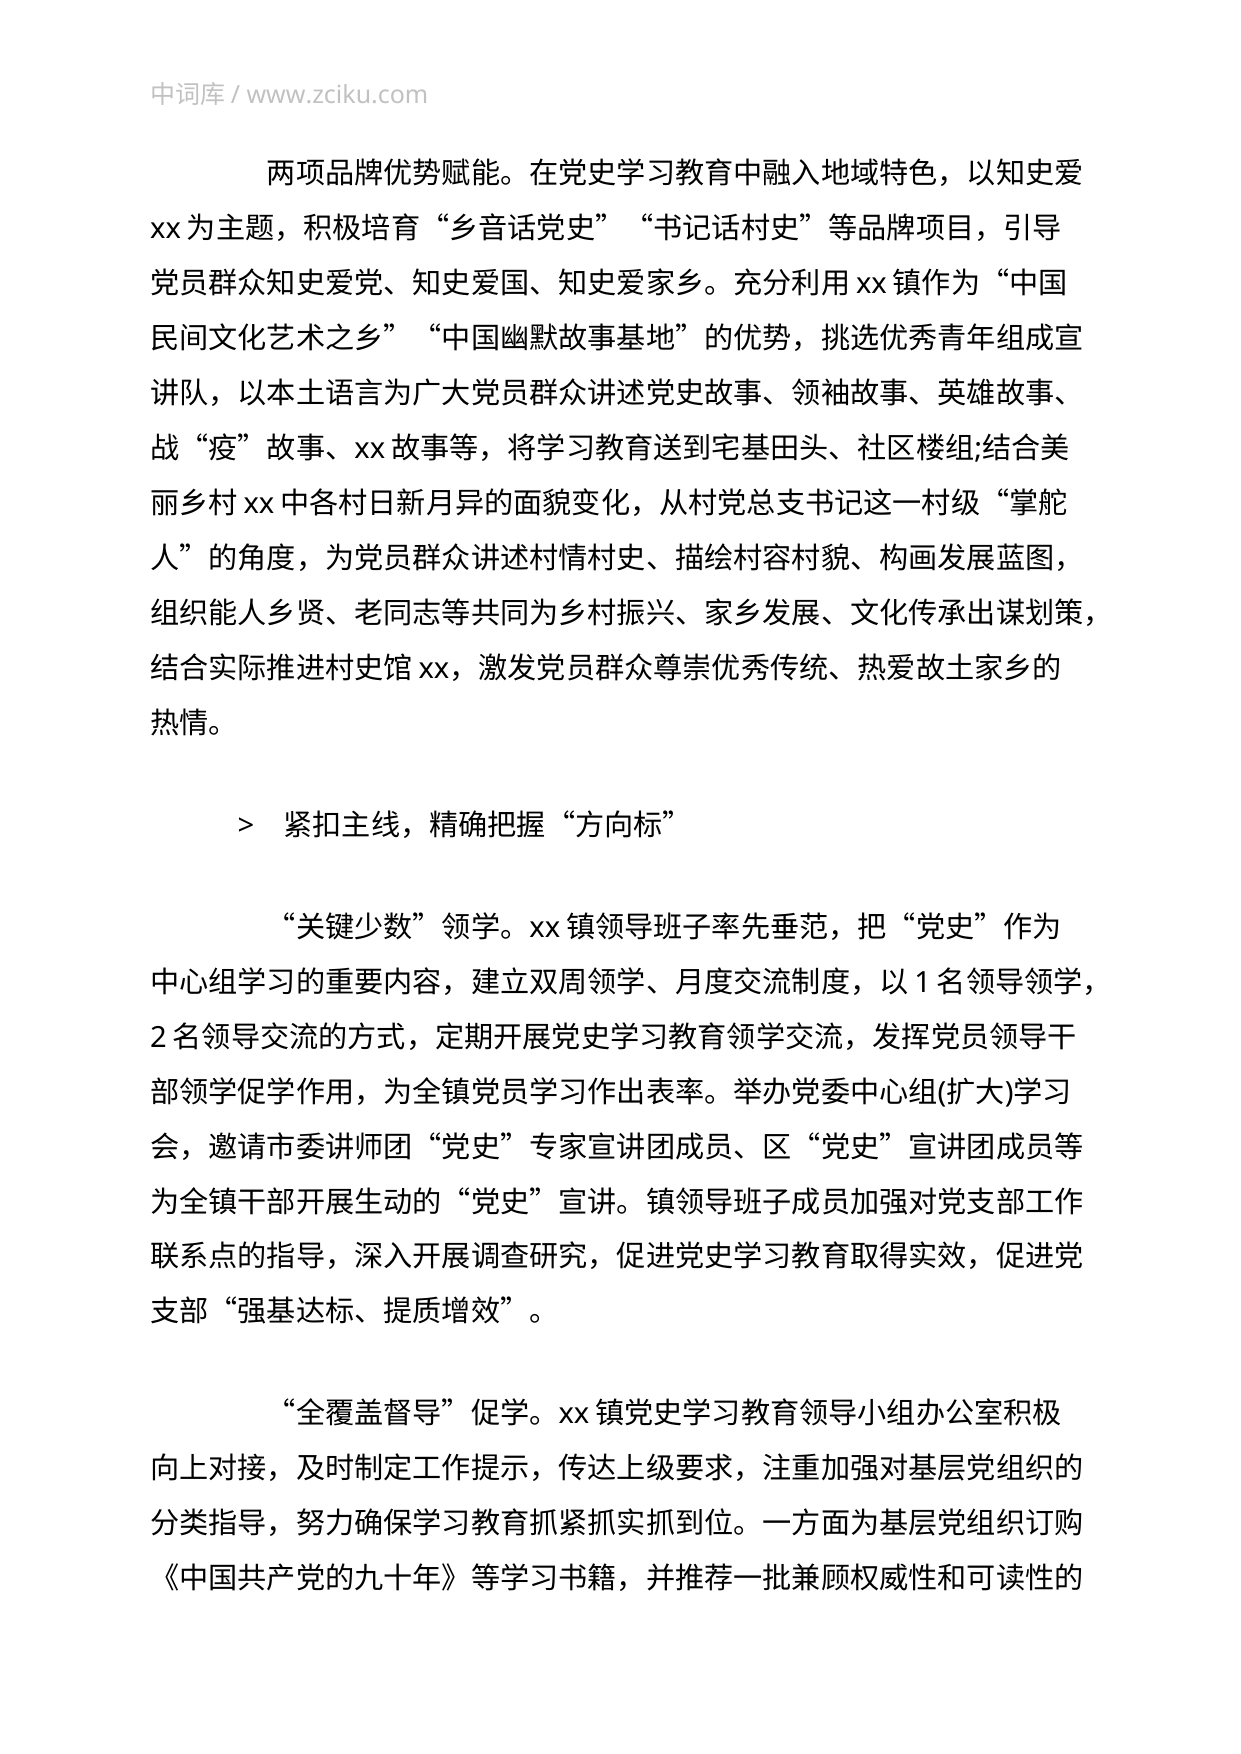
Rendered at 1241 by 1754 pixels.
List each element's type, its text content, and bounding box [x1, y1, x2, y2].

text > 紧扣主线，精确把握“方向标” [150, 801, 1090, 844]
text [150, 1390, 1090, 1597]
text “关键少数”领学。xx镇领导班子率先垂范，把“党史”作为中心组学习的重要内容，建立双周领学、月度交流制度，以1名领导领学，2名领导交流的方式，定期开展党史学习教育领学交流，发挥党员领导干部领学促学作用，为全镇党员学习作出表率。举办党委中心组(扩大)学习会，邀请市委讲师团“党史”专家宣讲团成员、区“党史”宣讲团成员等为全镇干部开展生动的“党史”宣讲。镇领导班子成员加强对党支部工作联系点的指导，深入开展调查研究，促进党史学习教育取得实效，促进党支部“强基达标、提质增效”。 [150, 903, 1090, 1330]
text 两项品牌优势赋能。在党史学习教育中融入地域特色，以知史爱xx为主题，积极培育“乡音话党史”“书记话村史”等品牌项目，引导党员群众知史爱党、知史爱国、知史爱家乡。充分利用xx镇作为“中国民间文化艺术之乡”“中国幽默故事基地”的优势，挑选优秀青年组成宣讲队，以本土语言为广大党员群众讲述党史故事、领袖故事、英雄故事、战“疫”故事、xx故事等，将学习教育送到宅基田头、社区楼组;结合美丽乡村xx中各村日新月异的面貌变化，从村党总支书记这一村级“掌舵人”的角度，为党员群众讲述村情村史、描绘村容村貌、构画发展蓝图，组织能人乡贤、老同志等共同为乡村振兴、家乡发展、文化传承出谋划策，结合实际推进村史馆xx，激发党员群众尊崇优秀传统、热爱故土家乡的热情。 [150, 150, 1090, 742]
